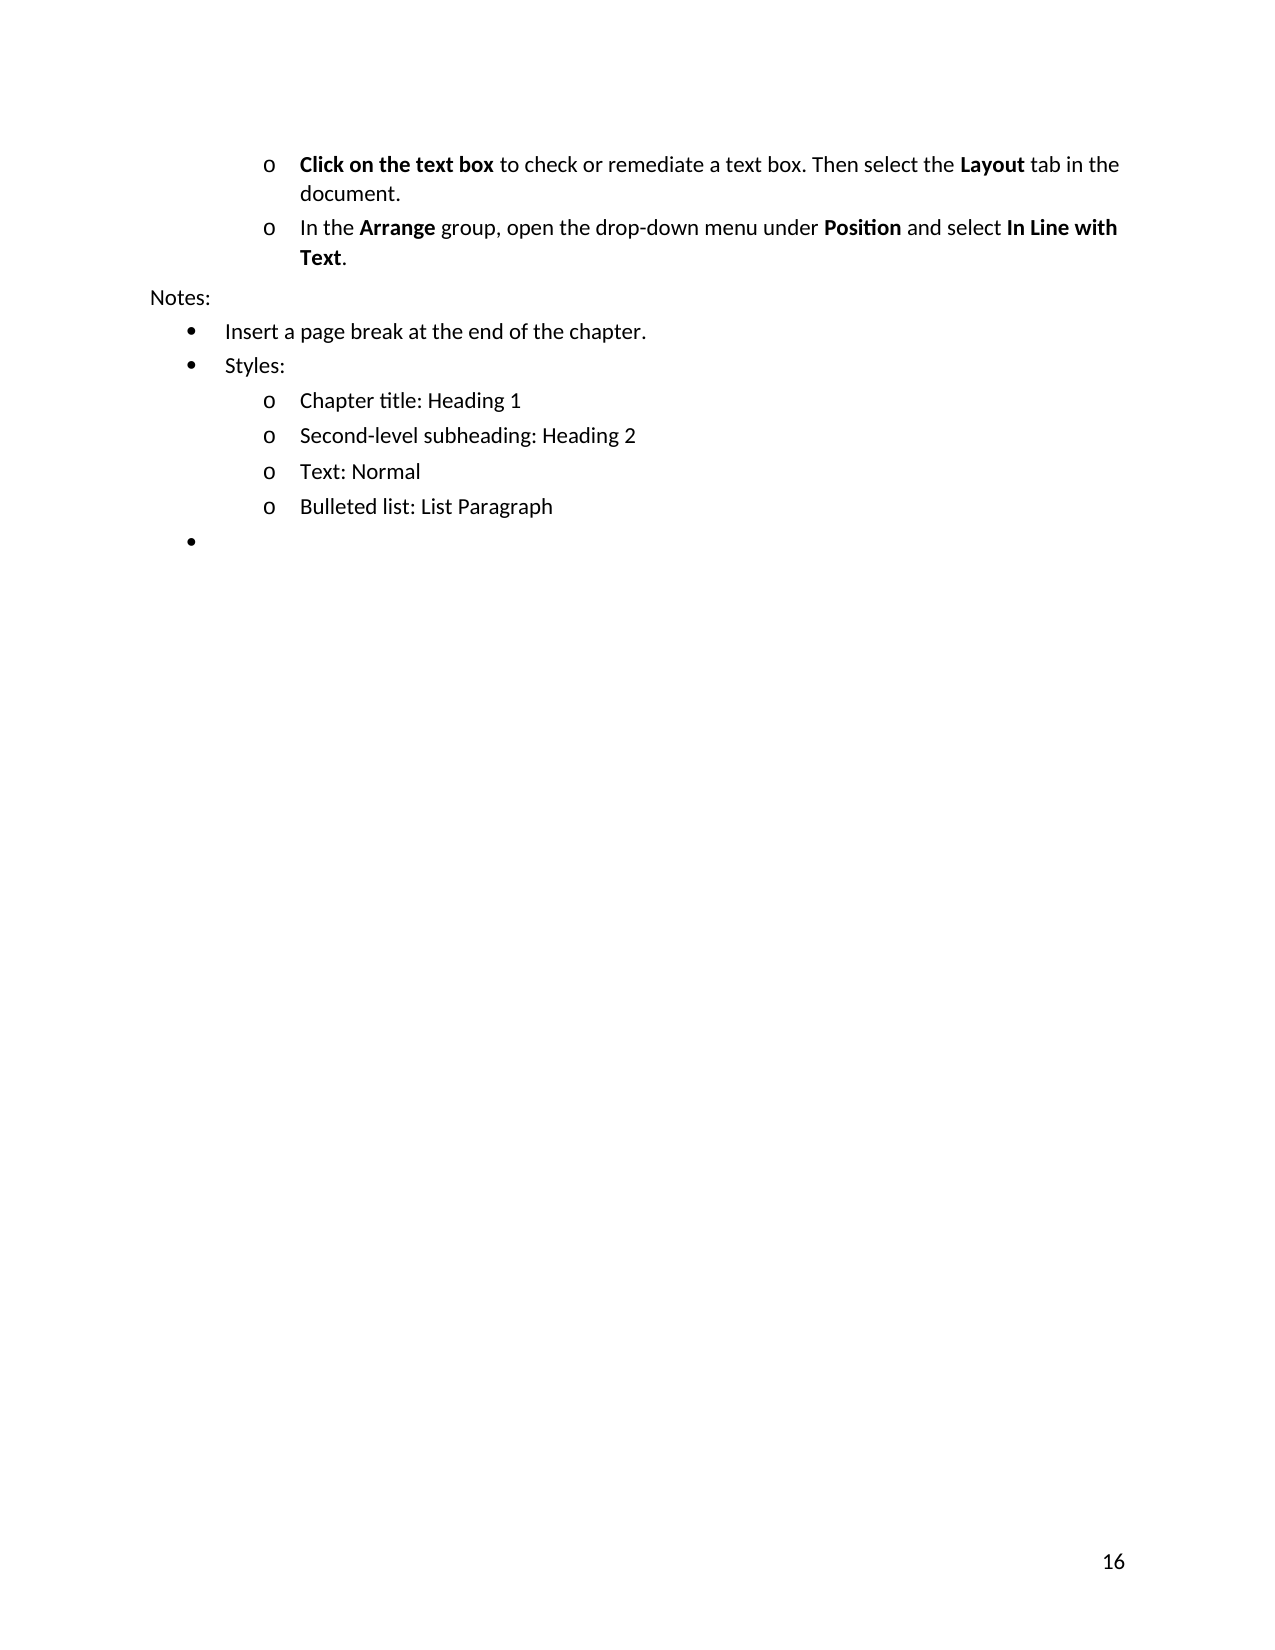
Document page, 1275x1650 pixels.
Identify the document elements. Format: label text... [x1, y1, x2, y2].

list Bulleted list: List Paragraph [262, 492, 1125, 521]
list Insert a page break at the end of the chapter. [187, 317, 1125, 345]
list Text: Normal [262, 457, 1125, 486]
list Click on the text box to check or remediate a text box. Then select the Layout tab in the document. [262, 150, 1125, 207]
text Notes: [150, 283, 1125, 311]
list Second-level subheading: Heading 2 [262, 421, 1125, 451]
list Styles: [187, 352, 1125, 380]
list In the Arrange group, open the drop-down menu under Position and select In Line with Text. [262, 213, 1125, 271]
list Chapter title: Heading 1 [262, 386, 1125, 415]
